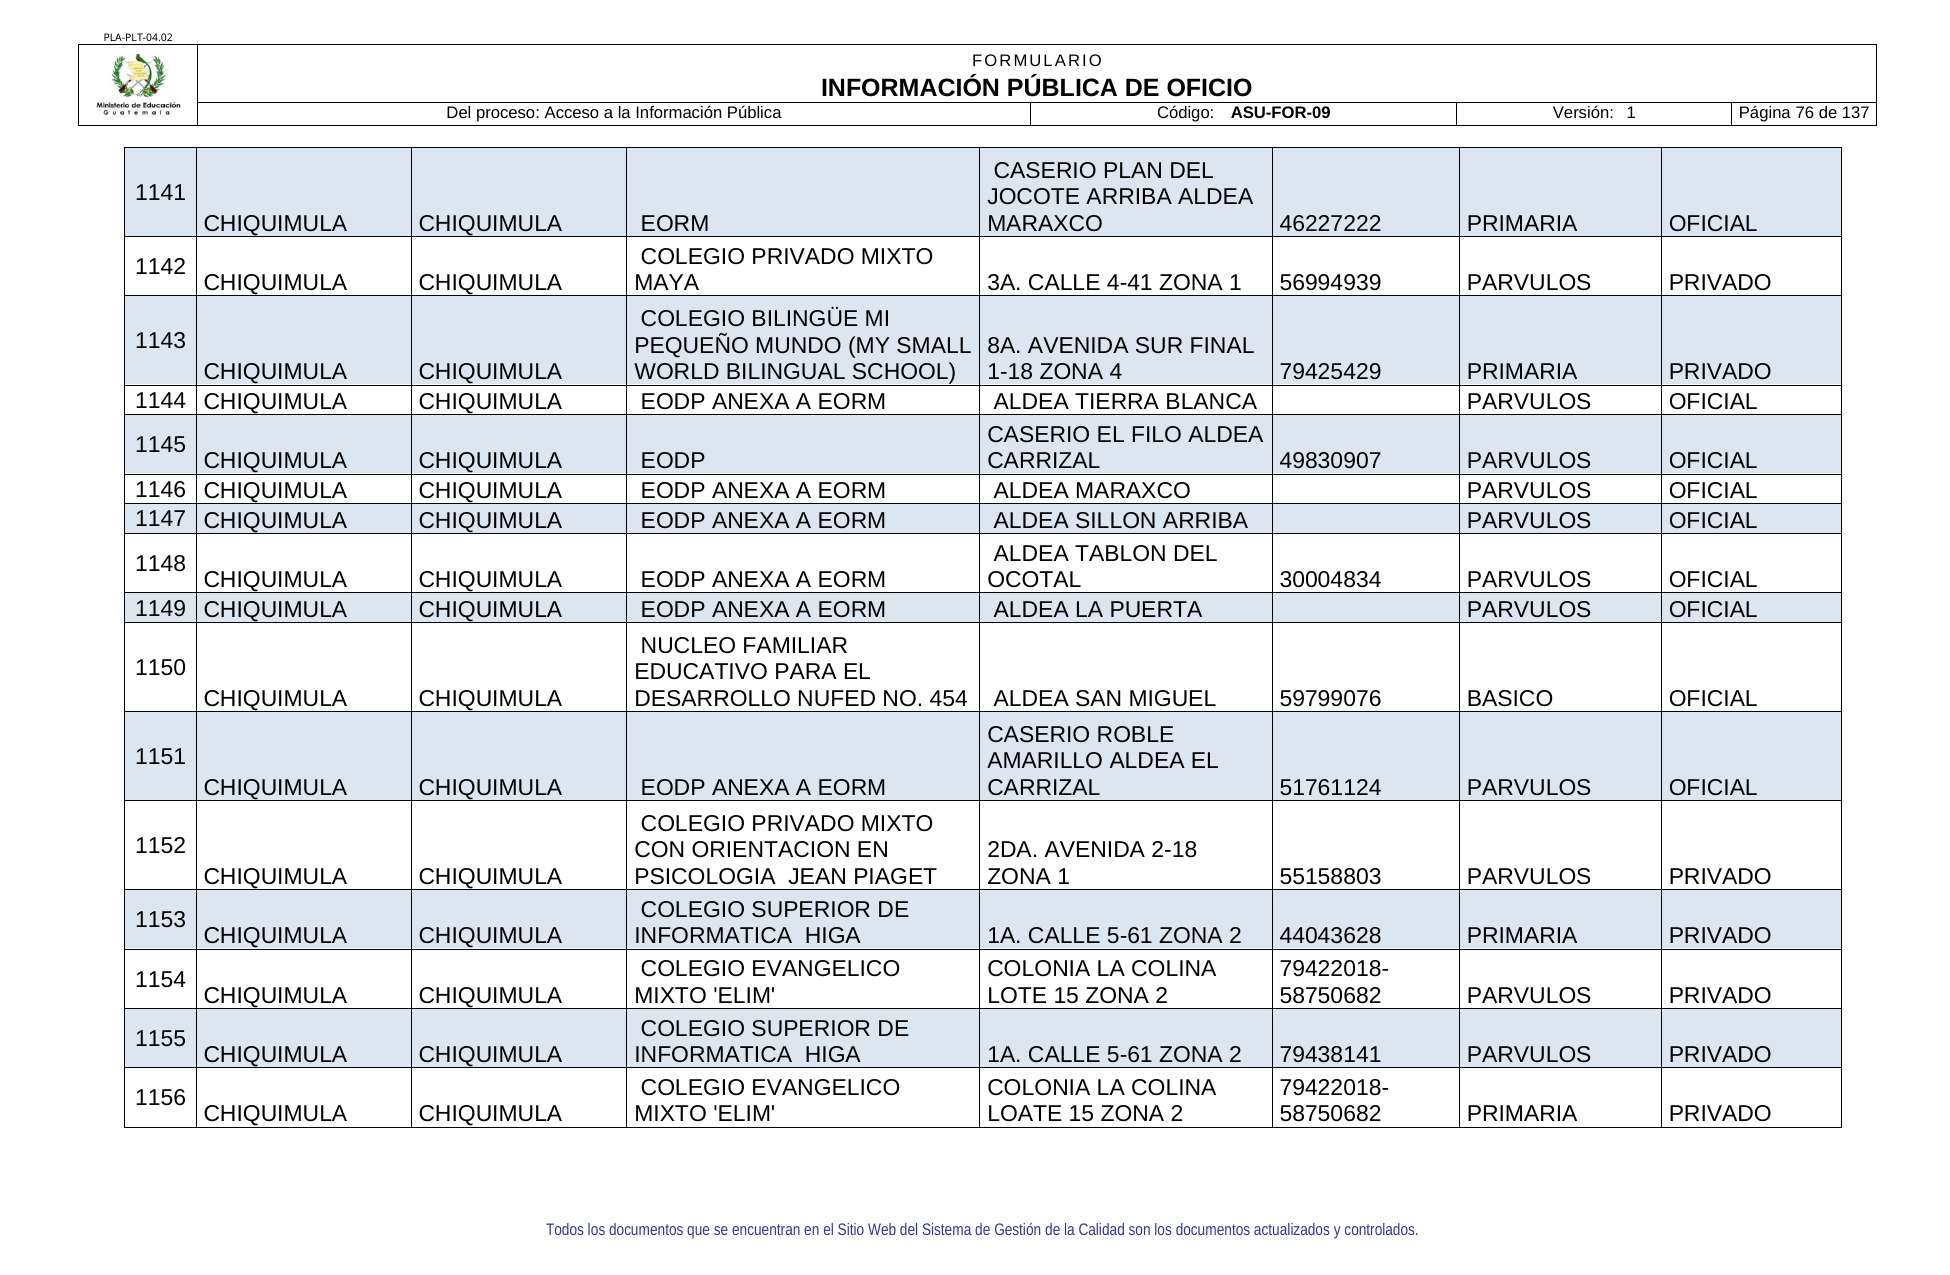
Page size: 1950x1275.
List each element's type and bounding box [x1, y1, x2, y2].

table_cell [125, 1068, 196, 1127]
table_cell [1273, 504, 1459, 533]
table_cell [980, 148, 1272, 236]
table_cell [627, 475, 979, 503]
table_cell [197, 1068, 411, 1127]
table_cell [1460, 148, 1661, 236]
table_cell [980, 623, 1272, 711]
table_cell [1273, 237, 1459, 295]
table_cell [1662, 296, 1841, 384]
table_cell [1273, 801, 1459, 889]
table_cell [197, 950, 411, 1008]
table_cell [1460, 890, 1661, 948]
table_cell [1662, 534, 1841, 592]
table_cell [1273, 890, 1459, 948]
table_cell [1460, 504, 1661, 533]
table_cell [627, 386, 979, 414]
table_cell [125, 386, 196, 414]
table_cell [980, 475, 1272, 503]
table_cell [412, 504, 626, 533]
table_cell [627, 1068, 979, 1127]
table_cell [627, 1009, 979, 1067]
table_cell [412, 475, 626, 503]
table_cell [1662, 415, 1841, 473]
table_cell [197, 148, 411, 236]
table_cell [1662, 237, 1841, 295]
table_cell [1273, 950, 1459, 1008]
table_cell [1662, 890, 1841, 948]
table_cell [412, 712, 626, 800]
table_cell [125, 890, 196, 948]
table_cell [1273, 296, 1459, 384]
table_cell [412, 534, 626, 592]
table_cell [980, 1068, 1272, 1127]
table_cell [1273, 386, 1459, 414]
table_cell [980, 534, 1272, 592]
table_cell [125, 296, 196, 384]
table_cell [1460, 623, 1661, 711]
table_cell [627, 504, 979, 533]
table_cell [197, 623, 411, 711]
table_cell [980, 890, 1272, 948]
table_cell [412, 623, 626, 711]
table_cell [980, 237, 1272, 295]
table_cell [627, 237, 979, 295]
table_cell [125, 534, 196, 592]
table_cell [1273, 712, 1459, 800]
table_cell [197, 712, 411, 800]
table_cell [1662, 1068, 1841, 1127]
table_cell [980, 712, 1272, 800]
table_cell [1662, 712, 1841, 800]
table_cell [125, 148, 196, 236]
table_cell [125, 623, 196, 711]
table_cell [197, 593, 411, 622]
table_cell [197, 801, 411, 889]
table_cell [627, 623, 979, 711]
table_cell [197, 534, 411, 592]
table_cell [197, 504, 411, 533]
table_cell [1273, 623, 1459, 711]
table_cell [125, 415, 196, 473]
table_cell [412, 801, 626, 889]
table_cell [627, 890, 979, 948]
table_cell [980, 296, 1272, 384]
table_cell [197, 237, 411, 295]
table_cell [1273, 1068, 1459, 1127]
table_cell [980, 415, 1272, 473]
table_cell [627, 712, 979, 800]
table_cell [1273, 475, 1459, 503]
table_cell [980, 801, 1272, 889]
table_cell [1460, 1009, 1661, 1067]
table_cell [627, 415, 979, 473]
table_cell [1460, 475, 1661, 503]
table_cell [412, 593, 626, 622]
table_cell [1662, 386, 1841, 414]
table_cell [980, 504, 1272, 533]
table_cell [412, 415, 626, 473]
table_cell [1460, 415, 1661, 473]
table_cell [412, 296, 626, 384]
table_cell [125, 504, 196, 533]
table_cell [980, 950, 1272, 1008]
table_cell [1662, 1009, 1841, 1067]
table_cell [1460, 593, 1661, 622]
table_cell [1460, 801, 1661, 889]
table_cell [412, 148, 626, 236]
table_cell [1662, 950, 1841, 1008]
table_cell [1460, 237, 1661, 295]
picture [95, 51, 181, 117]
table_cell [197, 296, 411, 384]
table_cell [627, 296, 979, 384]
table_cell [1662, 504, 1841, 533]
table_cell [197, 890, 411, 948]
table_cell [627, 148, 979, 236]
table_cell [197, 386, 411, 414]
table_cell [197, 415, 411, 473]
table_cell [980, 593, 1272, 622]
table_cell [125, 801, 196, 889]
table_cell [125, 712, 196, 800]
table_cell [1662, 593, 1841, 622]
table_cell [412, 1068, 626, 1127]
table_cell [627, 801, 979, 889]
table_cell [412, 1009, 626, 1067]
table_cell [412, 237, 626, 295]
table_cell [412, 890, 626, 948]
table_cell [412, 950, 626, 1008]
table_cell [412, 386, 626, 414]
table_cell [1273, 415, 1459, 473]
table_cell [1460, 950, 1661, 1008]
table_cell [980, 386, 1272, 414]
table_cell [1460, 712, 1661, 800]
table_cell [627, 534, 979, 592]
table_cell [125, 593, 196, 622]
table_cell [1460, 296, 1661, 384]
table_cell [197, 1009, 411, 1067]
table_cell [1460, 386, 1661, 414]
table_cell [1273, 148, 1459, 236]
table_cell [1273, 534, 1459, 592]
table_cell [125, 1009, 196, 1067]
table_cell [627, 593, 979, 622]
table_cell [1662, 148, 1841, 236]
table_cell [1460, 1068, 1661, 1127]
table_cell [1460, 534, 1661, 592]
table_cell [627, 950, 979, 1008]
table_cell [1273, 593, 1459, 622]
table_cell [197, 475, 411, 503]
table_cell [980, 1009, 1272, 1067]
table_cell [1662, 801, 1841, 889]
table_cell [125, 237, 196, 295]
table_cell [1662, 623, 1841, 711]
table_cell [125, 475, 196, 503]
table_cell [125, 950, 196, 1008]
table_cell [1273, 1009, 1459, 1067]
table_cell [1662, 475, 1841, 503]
